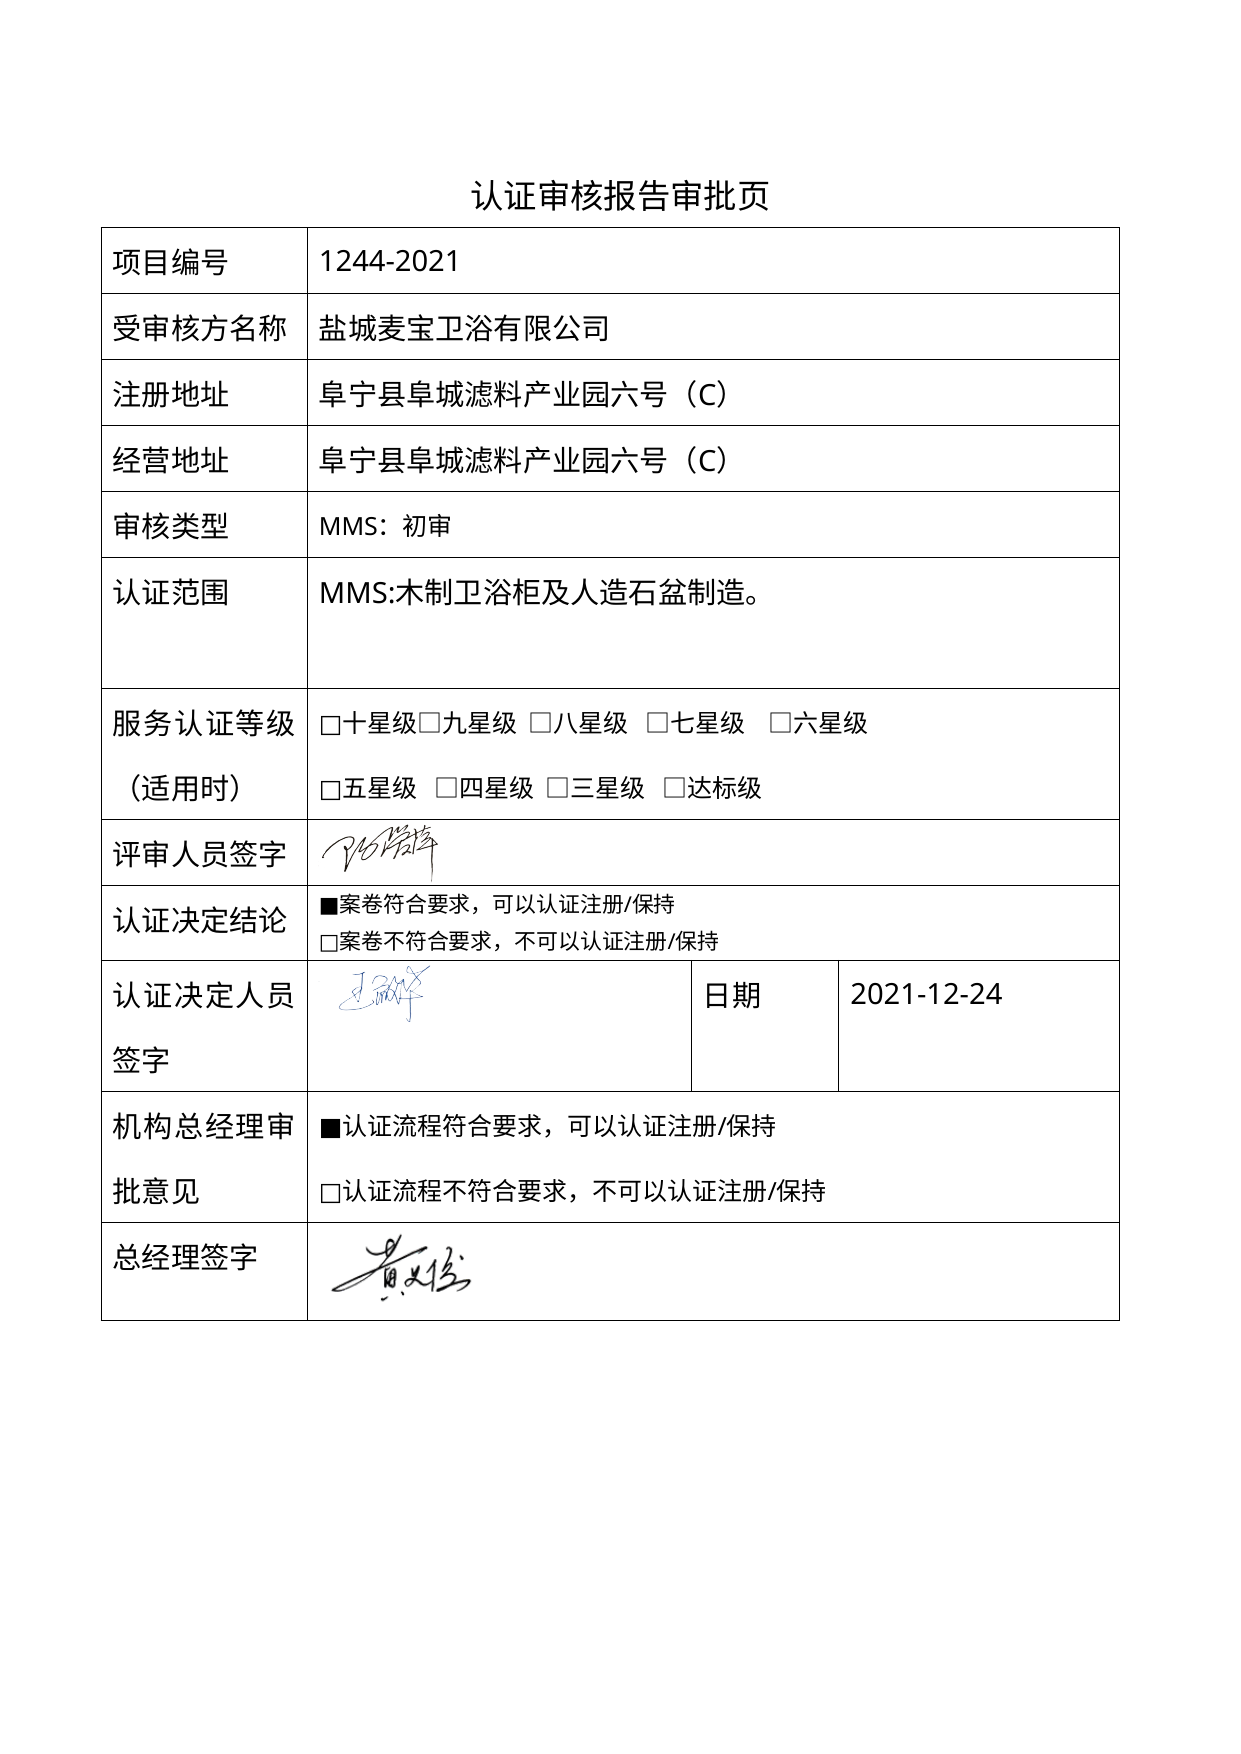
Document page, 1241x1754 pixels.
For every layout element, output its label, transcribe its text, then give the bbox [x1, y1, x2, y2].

picture [318, 1222, 488, 1312]
text 认证审核报告审批页 [112, 162, 1128, 227]
table_cell 注册地址 [102, 360, 307, 425]
table_cell 阜宁县阜城滤料产业园六号（C） [308, 360, 1119, 425]
table_cell 审核类型 [102, 492, 307, 557]
table_cell 总经理签字 [102, 1223, 307, 1320]
table_cell 评审人员签字 [102, 820, 307, 885]
table_cell 机构总经理审批意见 [102, 1092, 307, 1222]
table_cell 阜宁县阜城滤料产业园六号（C） [308, 426, 1119, 491]
table_cell [308, 1223, 1119, 1320]
table_cell 日期 [692, 961, 838, 1091]
table_cell 受审核方名称 [102, 294, 307, 359]
table_cell MMS:木制卫浴柜及人造石盆制造。 [308, 558, 1119, 688]
table_cell ■认证流程符合要求，可以认证注册/保持 □认证流程不符合要求，不可以认证注册/保持 [308, 1092, 1119, 1222]
table_header 项目编号 [102, 228, 307, 293]
table_cell 认证决定人员签字 [102, 961, 307, 1091]
table_cell □十星级□九星级 □八星级 □七星级 □六星级 □五星级 □四星级 □三星级 □达标级 [308, 689, 1119, 819]
table_cell 认证决定结论 [102, 886, 307, 960]
table_cell 2021-12-24 [839, 961, 1119, 1091]
table_header 1244-2021 [308, 228, 1119, 293]
table_cell 经营地址 [102, 426, 307, 491]
table_cell 服务认证等级（适用时） [102, 689, 307, 819]
table_cell [308, 820, 1119, 885]
table_cell ■案卷符合要求，可以认证注册/保持 □案卷不符合要求，不可以认证注册/保持 [308, 886, 1119, 960]
table_cell MMS：初审 [308, 492, 1119, 557]
picture [318, 820, 444, 883]
table_cell [308, 961, 691, 1091]
picture [318, 960, 444, 1024]
table_cell 认证范围 [102, 558, 307, 688]
table_cell 盐城麦宝卫浴有限公司 [308, 294, 1119, 359]
